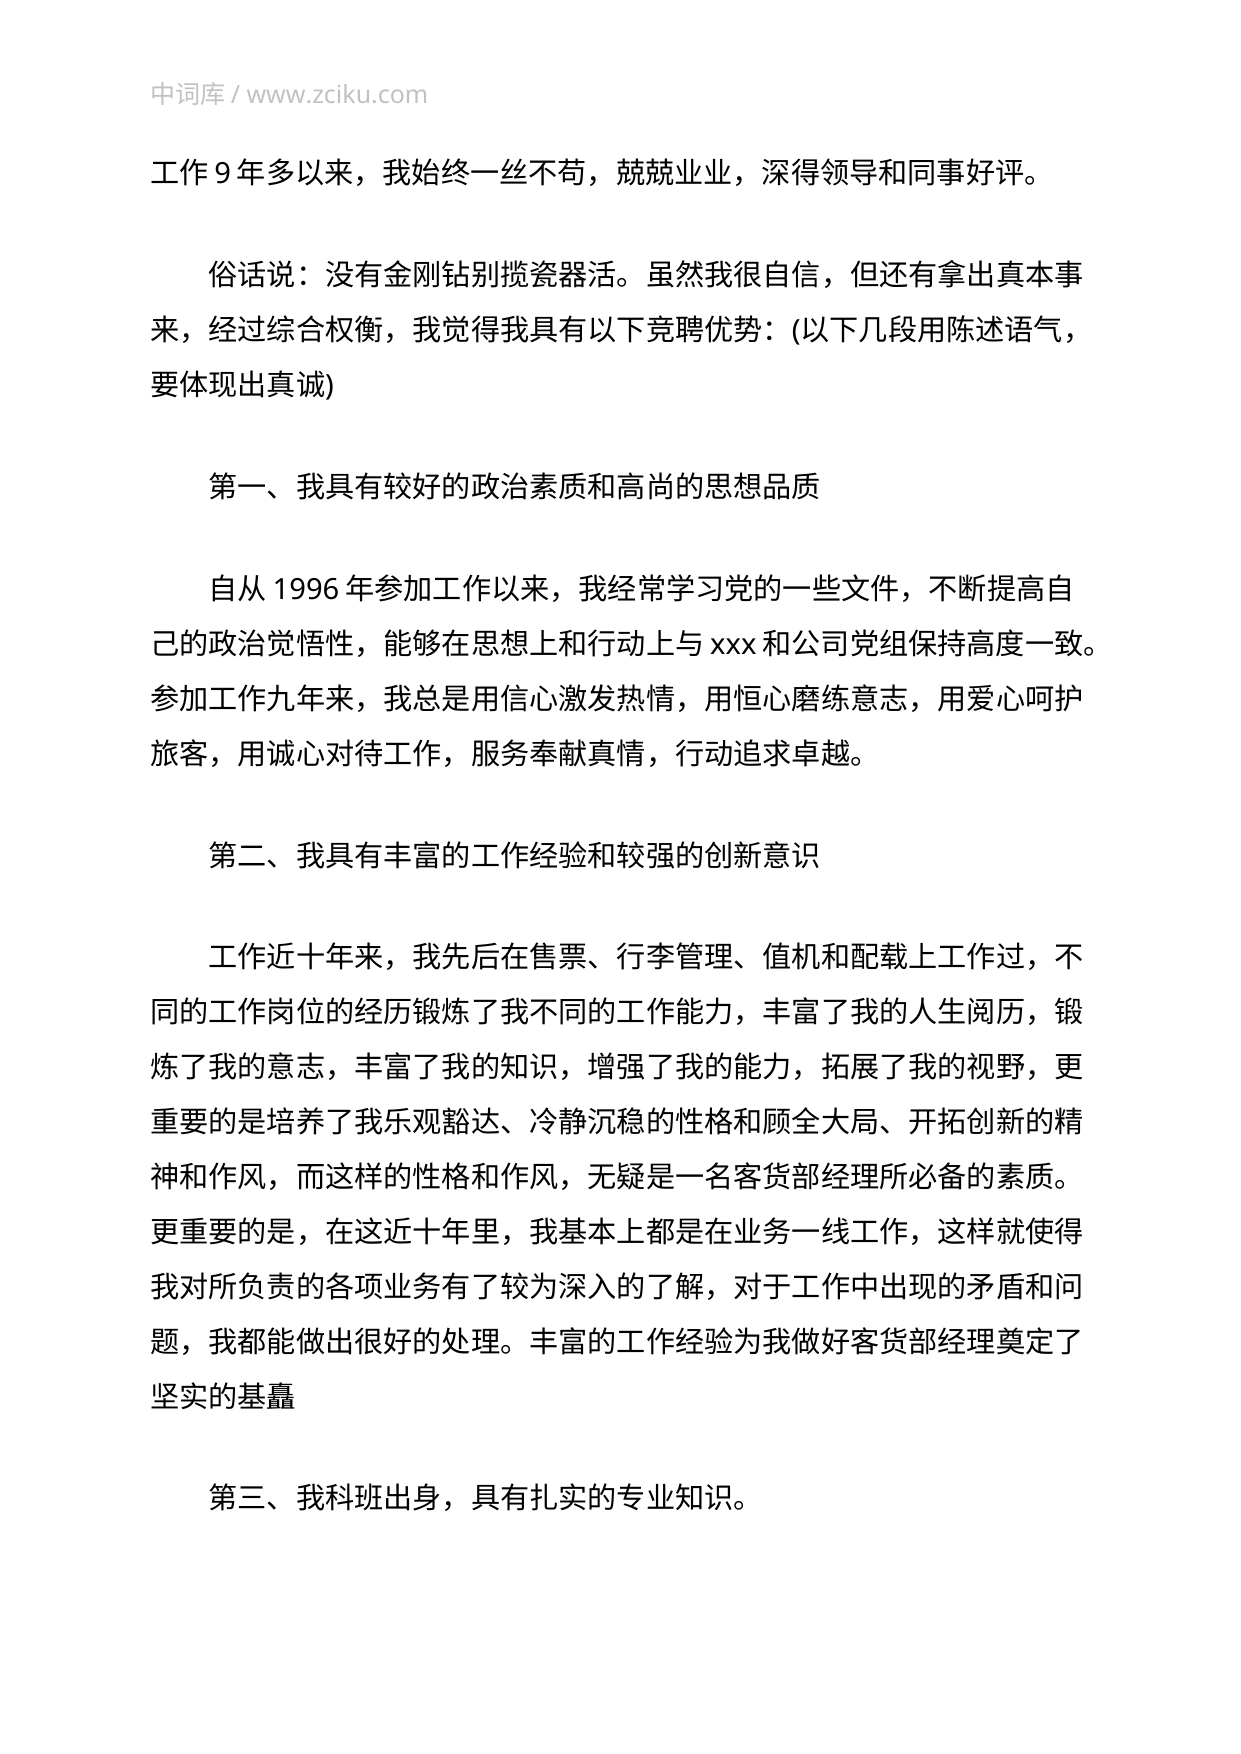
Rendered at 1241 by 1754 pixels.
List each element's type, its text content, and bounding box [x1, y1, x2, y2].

text 工作近十年来，我先后在售票、行李管理、值机和配载上工作过，不同的工作岗位的经历锻炼了我不同的工作能力，丰富了我的人生阅历，锻炼了我的意志，丰富了我的知识，增强了我的能力，拓展了我的视野，更重要的是培养了我乐观豁达、冷静沉稳的性格和顾全大局、开拓创新的精神和作风，而这样的性格和作风，无疑是一名客货部经理所必备的素质。更重要的是，在这近十年里，我基本上都是在业务一线工作，这样就使得我对所负责的各项业务有了较为深入的了解，对于工作中出现的矛盾和问题，我都能做出很好的处理。丰富的工作经验为我做好客货部经理奠定了坚实的基矗 [150, 934, 1090, 1416]
text 第三、我科班出身，具有扎实的专业知识。 [150, 1475, 1090, 1517]
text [150, 150, 1090, 192]
text 第二、我具有丰富的工作经验和较强的创新意识 [150, 832, 1090, 874]
text 俗话说：没有金刚钻别揽瓷器活。虽然我很自信，但还有拿出真本事来，经过综合权衡，我觉得我具有以下竞聘优势：(以下几段用陈述语气，要体现出真诚) [150, 252, 1090, 404]
text 第一、我具有较好的政治素质和高尚的思想品质 [150, 464, 1090, 506]
text 自从1996年参加工作以来，我经常学习党的一些文件，不断提高自己的政治觉悟性，能够在思想上和行动上与xxx和公司党组保持高度一致。参加工作九年来，我总是用信心激发热情，用恒心磨练意志，用爱心呵护旅客，用诚心对待工作，服务奉献真情，行动追求卓越。 [150, 566, 1090, 773]
